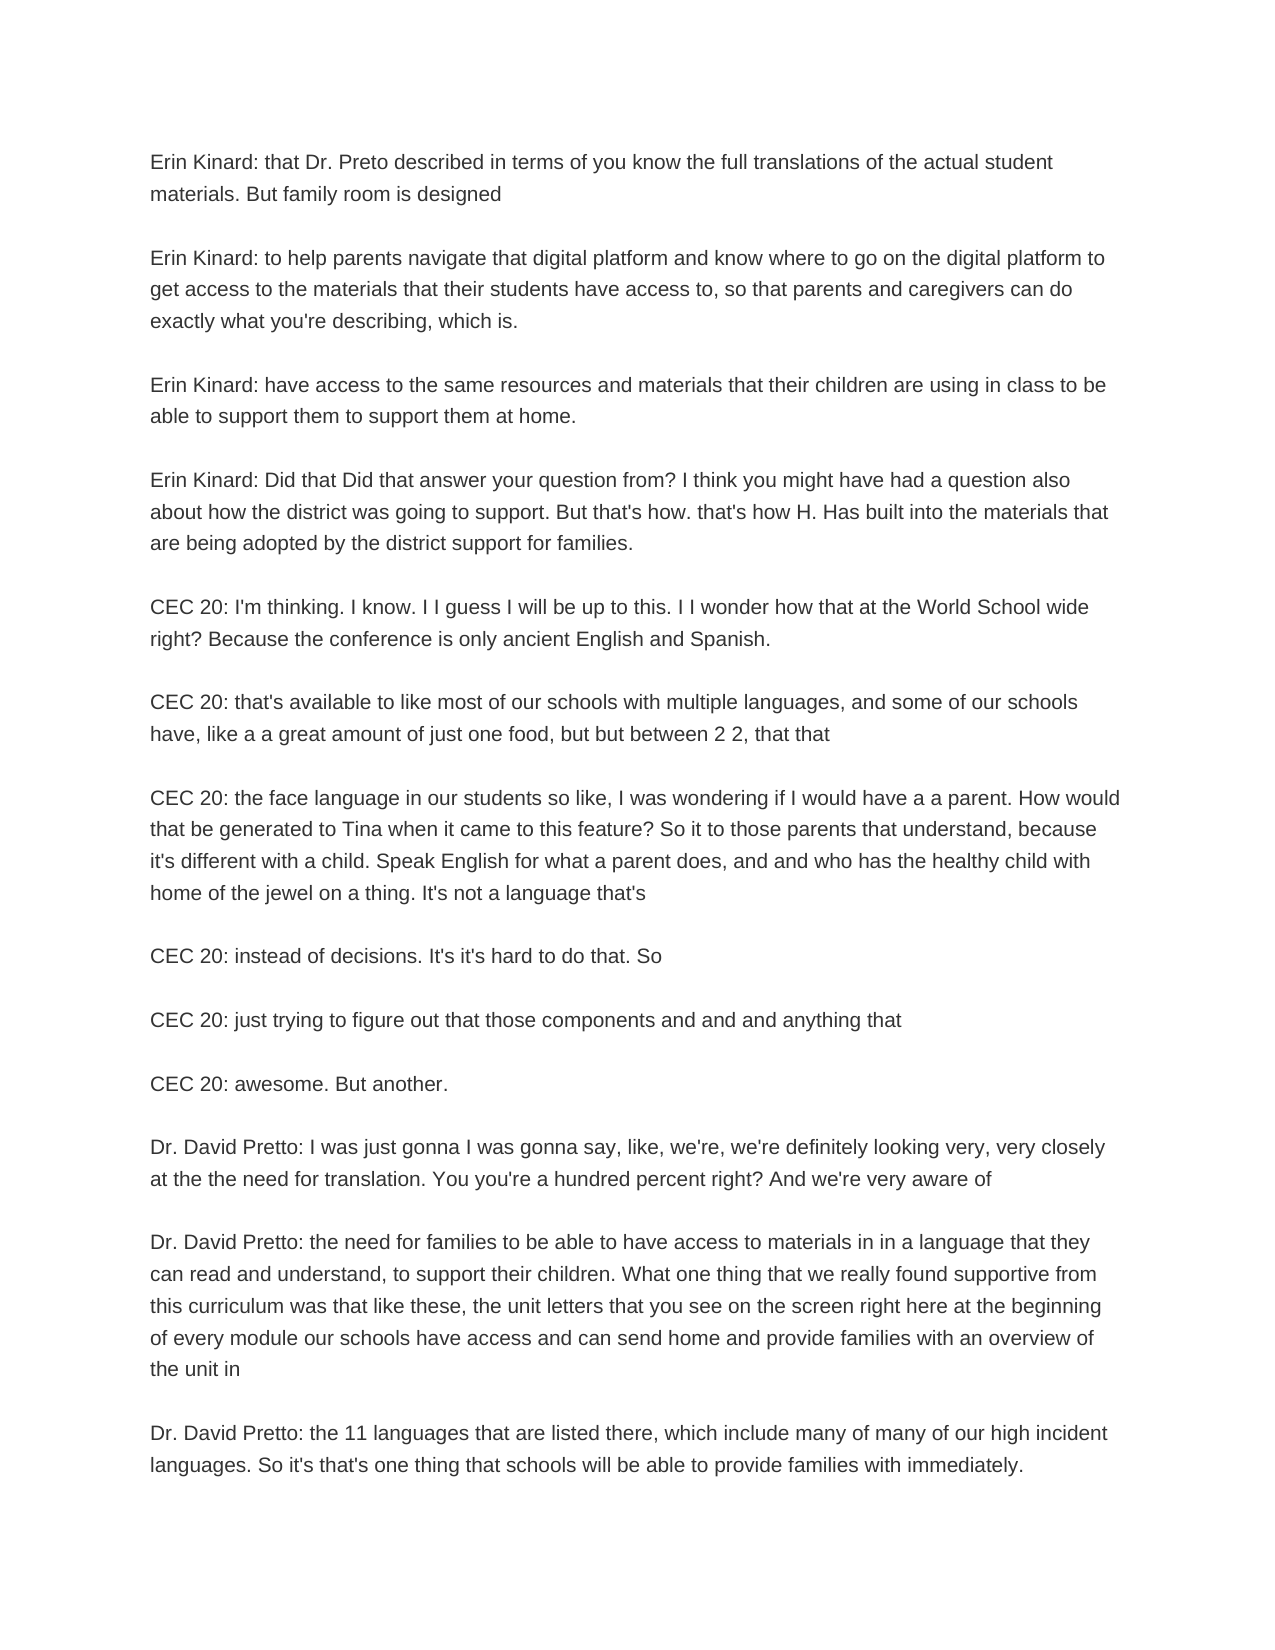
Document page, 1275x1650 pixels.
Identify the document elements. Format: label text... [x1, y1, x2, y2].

text Dr. David Pretto: I was just gonna I was gonna say, like, we're, we're definitely looking very, very closely at the the need for translation. You you're a hundred percent right? And we're very aware of [150, 1135, 1125, 1191]
text CEC 20: I'm thinking. I know. I I guess I will be up to this. I I wonder how that at the World School wide right? Because the conference is only ancient English and Spanish. [150, 595, 1125, 651]
text Erin Kinard: to help parents navigate that digital platform and know where to go on the digital platform to get access to the materials that their students have access to, so that parents and caregivers can do exactly what you're describing, which is. [150, 245, 1125, 333]
text Erin Kinard: Did that Did that answer your question from? I think you might have had a question also about how the district was going to support. But that's how. that's how H. Has built into the materials that are being adopted by the district support for families. [150, 468, 1125, 555]
text CEC 20: just trying to figure out that those components and and and anything that [150, 1008, 1125, 1032]
text Dr. David Pretto: the need for families to be able to have access to materials in in a language that they can read and understand, to support their children. What one thing that we really found supportive from this curriculum was that like these, the unit letters that you see on the screen right here at the beginning of every module our schools have access and can send home and provide families with an overview of the unit in [150, 1230, 1125, 1381]
text Erin Kinard: have access to the same resources and materials that their children are using in class to be able to support them to support them at home. [150, 372, 1125, 428]
text CEC 20: instead of decisions. It's it's hard to do that. So [150, 944, 1125, 968]
text CEC 20: the face language in our students so like, I was wondering if I would have a a parent. How would that be generated to Tina when it came to this feature? So it to those parents that understand, because it's different with a child. Speak English for what a parent does, and and who has the healthy child with home of the jewel on a thing. It's not a language that's [150, 785, 1125, 905]
text CEC 20: that's available to like most of our schools with multiple languages, and some of our schools have, like a a great amount of just one food, but but between 2 2, that that [150, 690, 1125, 746]
text Erin Kinard: that Dr. Preto described in terms of you know the full translations of the actual student materials. But family room is designed [150, 150, 1125, 206]
text CEC 20: awesome. But another. [150, 1071, 1125, 1095]
text Dr. David Pretto: the 11 languages that are listed there, which include many of many of our high incident languages. So it's that's one thing that schools will be able to provide families with immediately. [150, 1421, 1125, 1477]
